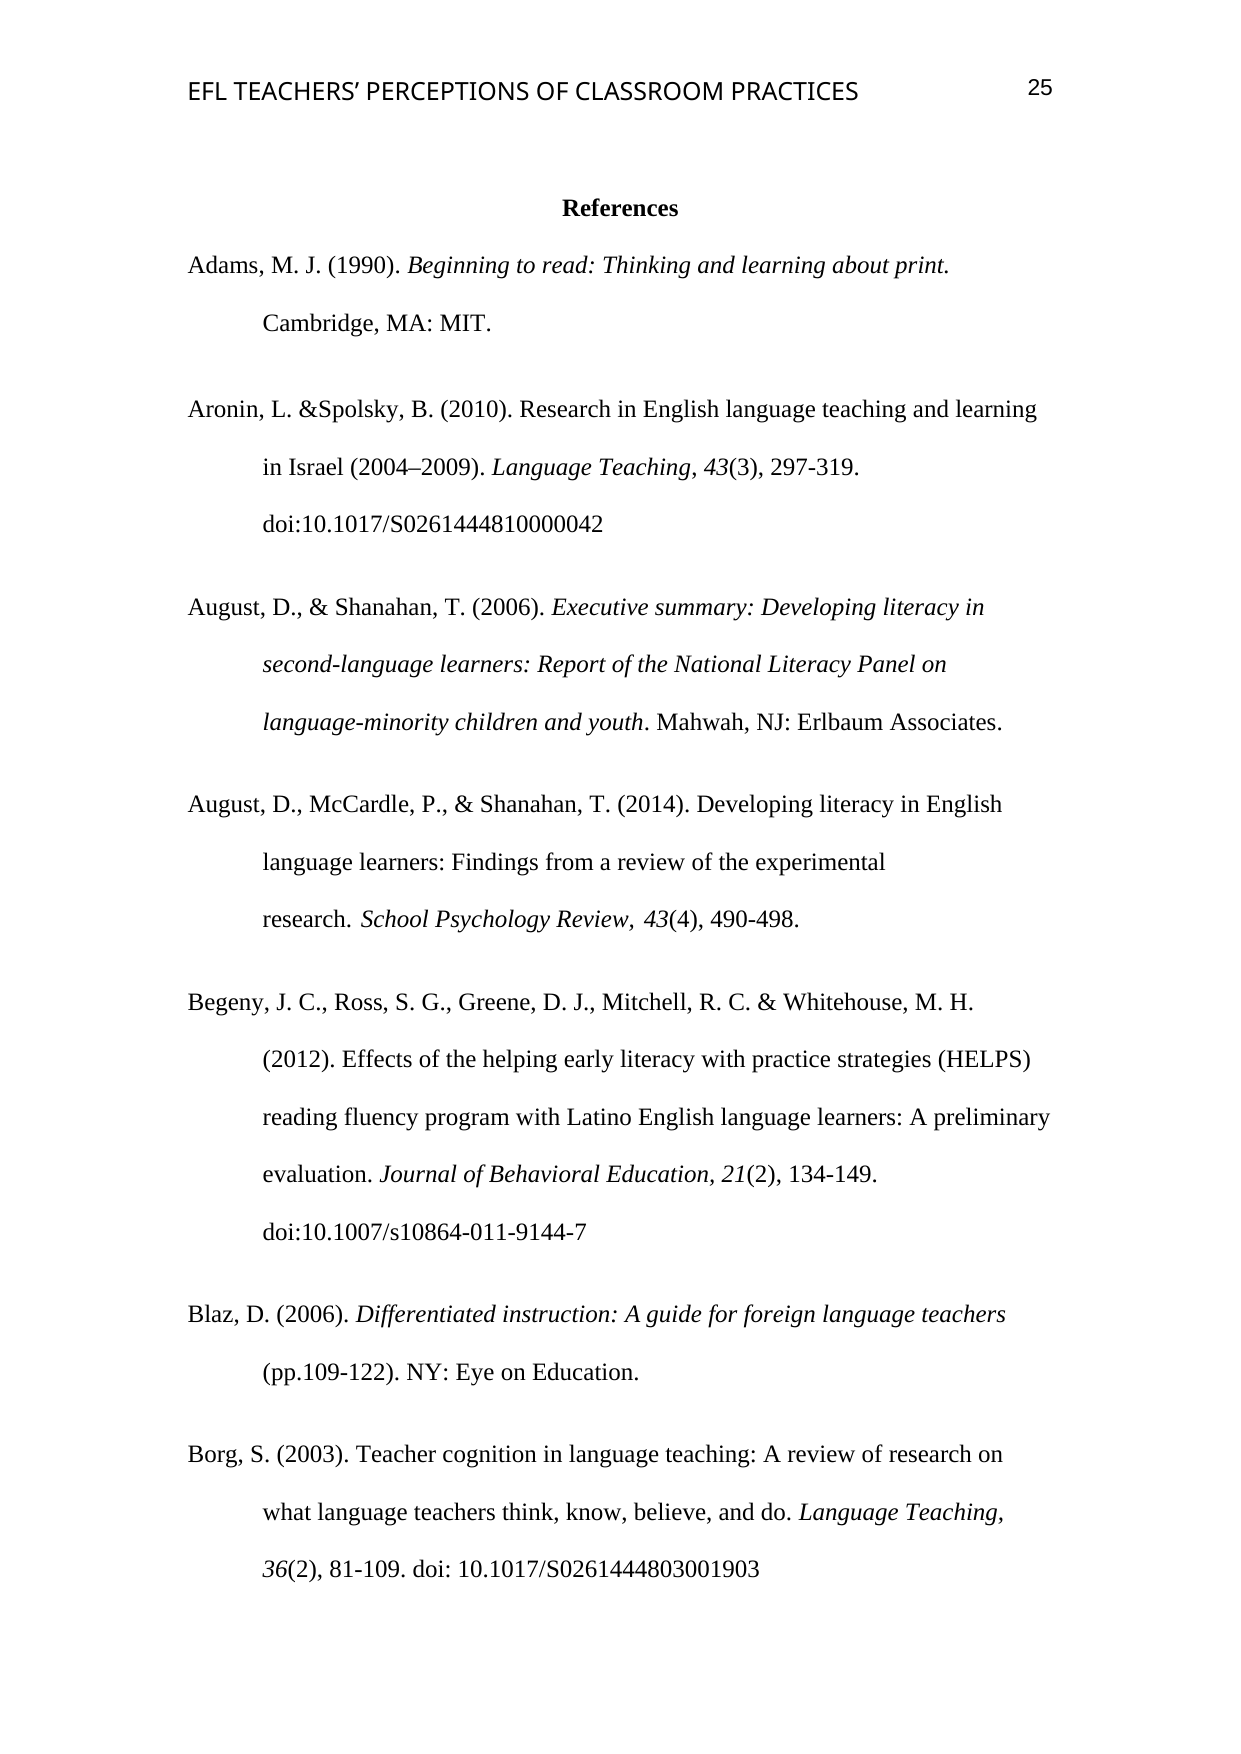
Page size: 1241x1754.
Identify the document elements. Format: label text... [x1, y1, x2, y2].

text Begeny, J. C., Ross, S. G., Greene, D. J., Mitchell, R. C. & Whitehouse, M. H. (2012). Effects of the helping early literacy with practice strategies (HELPS) reading fluency program with Latino English language learners: A preliminary evaluation. Journal of Behavioral Education, 21(2), 134-149. doi:10.1007/s10864-011-9144-7 [187, 987, 1053, 1246]
text References [187, 193, 1053, 222]
text August, D., & Shanahan, T. (2006). Executive summary: Developing literacy in second-language learners: Report of the National Literacy Panel on language-minority children and youth. Mahwah, NJ: Erlbaum Associates. [187, 592, 1053, 736]
text August, D., McCardle, P., & Shanahan, T. (2014). Developing literacy in English language learners: Findings from a review of the experimental research. School Psychology Review, 43(4), 490-498. [187, 789, 1053, 933]
text Adams, M. J. (1990). Beginning to read: Thinking and learning about print. Cambridge, MA: MIT. [187, 250, 1053, 337]
text Aronin, L. &Spolsky, B. (2010). Research in English language teaching and learning in Israel (2004–2009). Language Teaching, 43(3), 297-319. doi:10.1017/S0261444810000042 [187, 394, 1053, 538]
text Blaz, D. (2006). Differentiated instruction: A guide for foreign language teachers (pp.109-122). NY: Eye on Education. [187, 1299, 1053, 1386]
text Borg, S. (2003). Teacher cognition in language teaching: A review of research on what language teachers think, know, believe, and do. Language Teaching, 36(2), 81-109. doi: 10.1017/S0261444803001903 [187, 1439, 1053, 1583]
